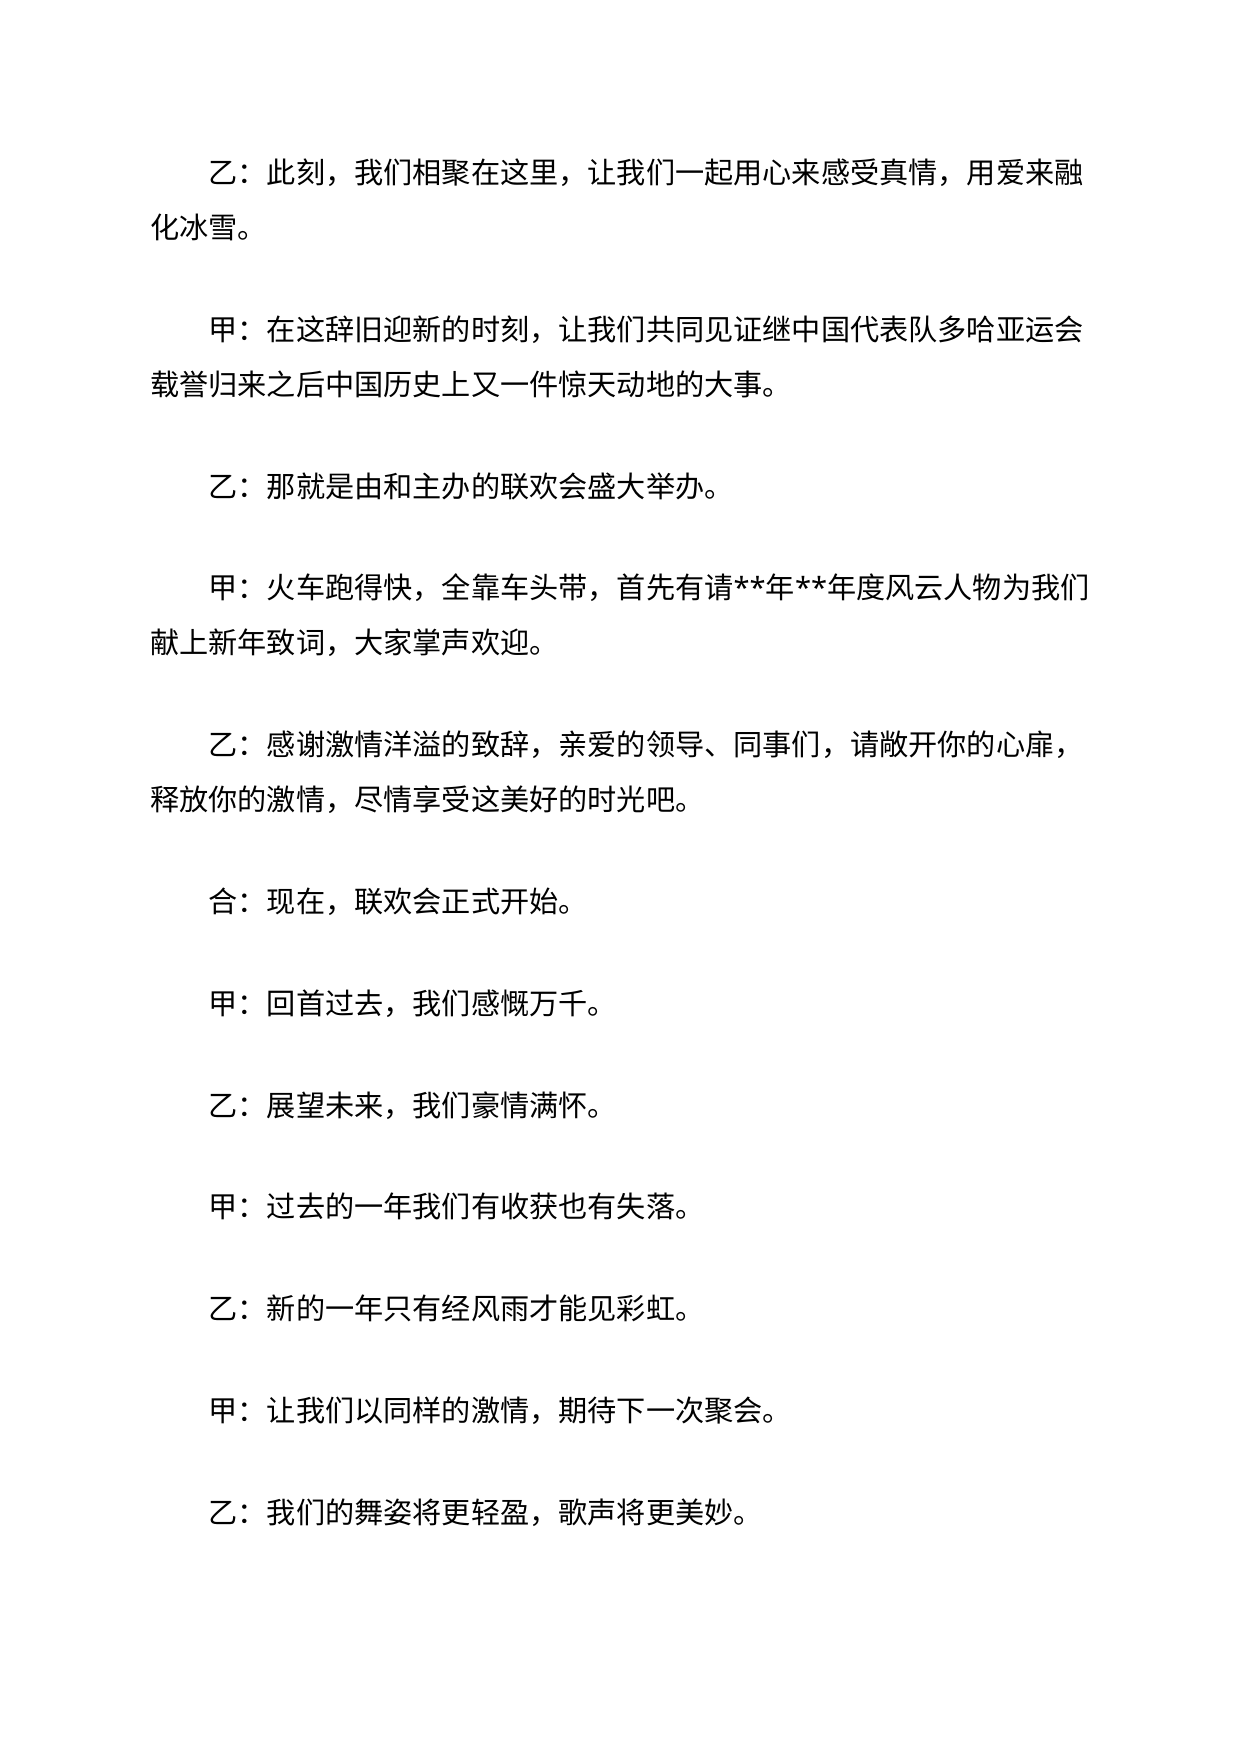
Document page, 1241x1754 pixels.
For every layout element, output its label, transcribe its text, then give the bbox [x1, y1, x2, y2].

text 甲：回首过去，我们感慨万千。 [150, 980, 1090, 1023]
text 乙：新的一年只有经风雨才能见彩虹。 [150, 1286, 1090, 1328]
text 乙：我们的舞姿将更轻盈，歌声将更美妙。 [150, 1489, 1090, 1531]
text 甲：在这辞旧迎新的时刻，让我们共同见证继中国代表队多哈亚运会载誉归来之后中国历史上又一件惊天动地的大事。 [150, 307, 1090, 404]
text 乙：感谢激情洋溢的致辞，亲爱的领导、同事们，请敞开你的心扉，释放你的激情，尽情享受这美好的时光吧。 [150, 722, 1090, 819]
text 乙：那就是由和主办的联欢会盛大举办。 [150, 463, 1090, 506]
text 甲：火车跑得快，全靠车头带，首先有请**年**年度风云人物为我们献上新年致词，大家掌声欢迎。 [150, 565, 1090, 662]
text 甲：让我们以同样的激情，期待下一次聚会。 [150, 1387, 1090, 1430]
text 合：现在，联欢会正式开始。 [150, 878, 1090, 921]
text 甲：过去的一年我们有收获也有失落。 [150, 1184, 1090, 1226]
text 乙：此刻，我们相聚在这里，让我们一起用心来感受真情，用爱来融化冰雪。 [150, 150, 1090, 247]
text 乙：展望未来，我们豪情满怀。 [150, 1082, 1090, 1124]
